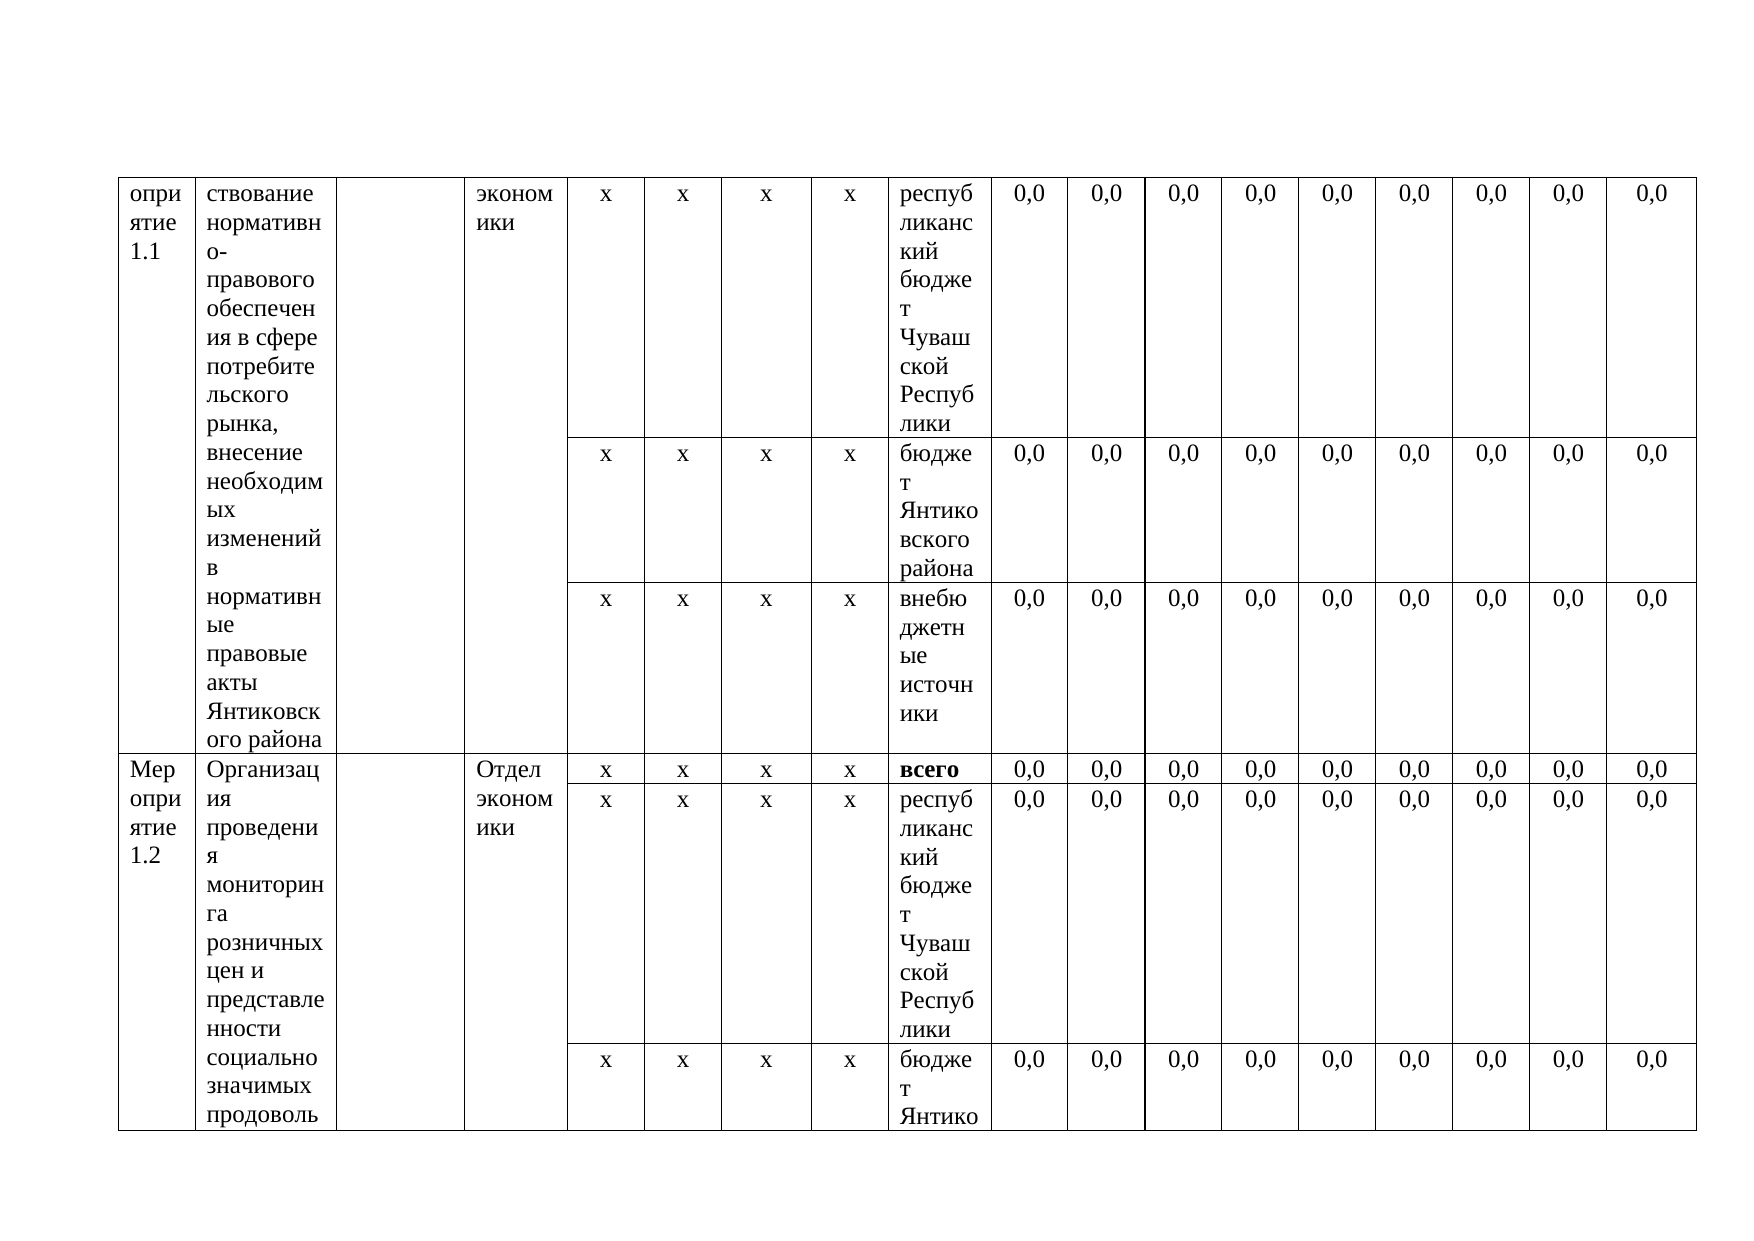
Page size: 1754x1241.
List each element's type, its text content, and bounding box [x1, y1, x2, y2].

table_cell 0,0 [1299, 178, 1375, 437]
table_cell 0,0 [1376, 583, 1452, 753]
table_cell 0,0 [1607, 178, 1696, 437]
table_cell 0,0 [1453, 784, 1529, 1043]
table_cell 0,0 [1376, 1044, 1452, 1130]
table_cell 0,0 [1068, 754, 1144, 783]
table_cell 0,0 [1299, 438, 1375, 582]
table_cell 0,0 [1299, 784, 1375, 1043]
table_cell x [568, 754, 644, 783]
table_cell 0,0 [1299, 583, 1375, 753]
table_cell x [722, 754, 811, 783]
table_cell 0,0 [1530, 784, 1606, 1043]
table_cell x [645, 178, 721, 437]
table_cell x [812, 784, 888, 1043]
table_cell 0,0 [1222, 178, 1298, 437]
table_cell x [812, 1044, 888, 1130]
table_cell x [812, 583, 888, 753]
table_cell бюджет Янтиковского района [889, 438, 991, 582]
table_cell 0,0 [1146, 1044, 1221, 1130]
table_cell 0,0 [1530, 178, 1606, 437]
table_cell 0,0 [1146, 754, 1221, 783]
table_cell 0,0 [1530, 754, 1606, 783]
table_cell Отдел экономики [465, 754, 567, 1130]
table_cell 0,0 [1222, 438, 1298, 582]
table_cell Отдел экономики [465, 178, 567, 753]
table_cell x [568, 1044, 644, 1130]
table_cell x [812, 754, 888, 783]
table_cell x [645, 438, 721, 582]
table_cell 0,0 [1068, 583, 1144, 753]
table_cell 0,0 [992, 1044, 1067, 1130]
table_cell x [722, 784, 811, 1043]
table_cell 0,0 [1453, 178, 1529, 437]
table_cell 0,0 [992, 583, 1067, 753]
table_cell 0,0 [1068, 1044, 1144, 1130]
table_cell 0,0 [1376, 438, 1452, 582]
table_cell 0,0 [1530, 1044, 1606, 1130]
table_cell x [645, 784, 721, 1043]
table_cell 0,0 [1146, 784, 1221, 1043]
table_cell 0,0 [1376, 784, 1452, 1043]
table_cell x [722, 1044, 811, 1130]
table_cell x [722, 178, 811, 437]
table_cell 0,0 [1607, 1044, 1696, 1130]
table_cell 0,0 [992, 784, 1067, 1043]
table_cell республиканский бюджет Чувашской Республики [889, 784, 991, 1043]
table_cell 0,0 [1607, 784, 1696, 1043]
table_cell внебюджетные источники [889, 583, 991, 753]
table_cell x [568, 784, 644, 1043]
table_cell 0,0 [1453, 1044, 1529, 1130]
table_cell 0,0 [1068, 178, 1144, 437]
table_cell 0,0 [992, 438, 1067, 582]
table_cell 0,0 [1146, 438, 1221, 582]
table_cell x [645, 754, 721, 783]
table_cell 0,0 [1222, 583, 1298, 753]
table_cell 0,0 [1453, 583, 1529, 753]
table_cell 0,0 [1530, 583, 1606, 753]
table_cell 0,0 [1607, 754, 1696, 783]
table_cell 0,0 [1146, 583, 1221, 753]
table_cell 0,0 [1068, 438, 1144, 582]
table_cell 0,0 [1376, 754, 1452, 783]
table_cell 0,0 [1222, 1044, 1298, 1130]
table_cell 0,0 [992, 178, 1067, 437]
table_cell x [722, 438, 811, 582]
table_cell 0,0 [1299, 754, 1375, 783]
table_cell 0,0 [1068, 784, 1144, 1043]
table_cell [889, 1044, 991, 1130]
table_cell 0,0 [1222, 784, 1298, 1043]
table_cell [337, 754, 464, 1130]
table_cell x [568, 438, 644, 582]
table_cell [337, 178, 464, 753]
table_cell 0,0 [1607, 583, 1696, 753]
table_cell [196, 178, 336, 753]
table_cell x [812, 178, 888, 437]
table_cell 0,0 [1376, 178, 1452, 437]
table_cell Организация проведения мониторинга розничных цен и представленности социально значимых продовольственных товаров [196, 754, 336, 1130]
table_cell 0,0 [1453, 754, 1529, 783]
table_cell 0,0 [1607, 438, 1696, 582]
table_cell 0,0 [1530, 438, 1606, 582]
table_cell 0,0 [1146, 178, 1221, 437]
table_cell 0,0 [1299, 1044, 1375, 1130]
table_cell x [645, 583, 721, 753]
table_cell x [722, 583, 811, 753]
table_cell x [812, 438, 888, 582]
table_cell x [568, 583, 644, 753]
table_cell всего [889, 754, 991, 783]
table_cell 0,0 [992, 754, 1067, 783]
table_cell x [568, 178, 644, 437]
table_cell 0,0 [1453, 438, 1529, 582]
table_cell 0,0 [1222, 754, 1298, 783]
table_cell Мероприятие 1.2 [119, 754, 195, 1130]
table_cell x [645, 1044, 721, 1130]
table_cell республиканский бюджет Чувашской Республики [889, 178, 991, 437]
table_cell Мероприятие 1.1 [119, 178, 195, 753]
